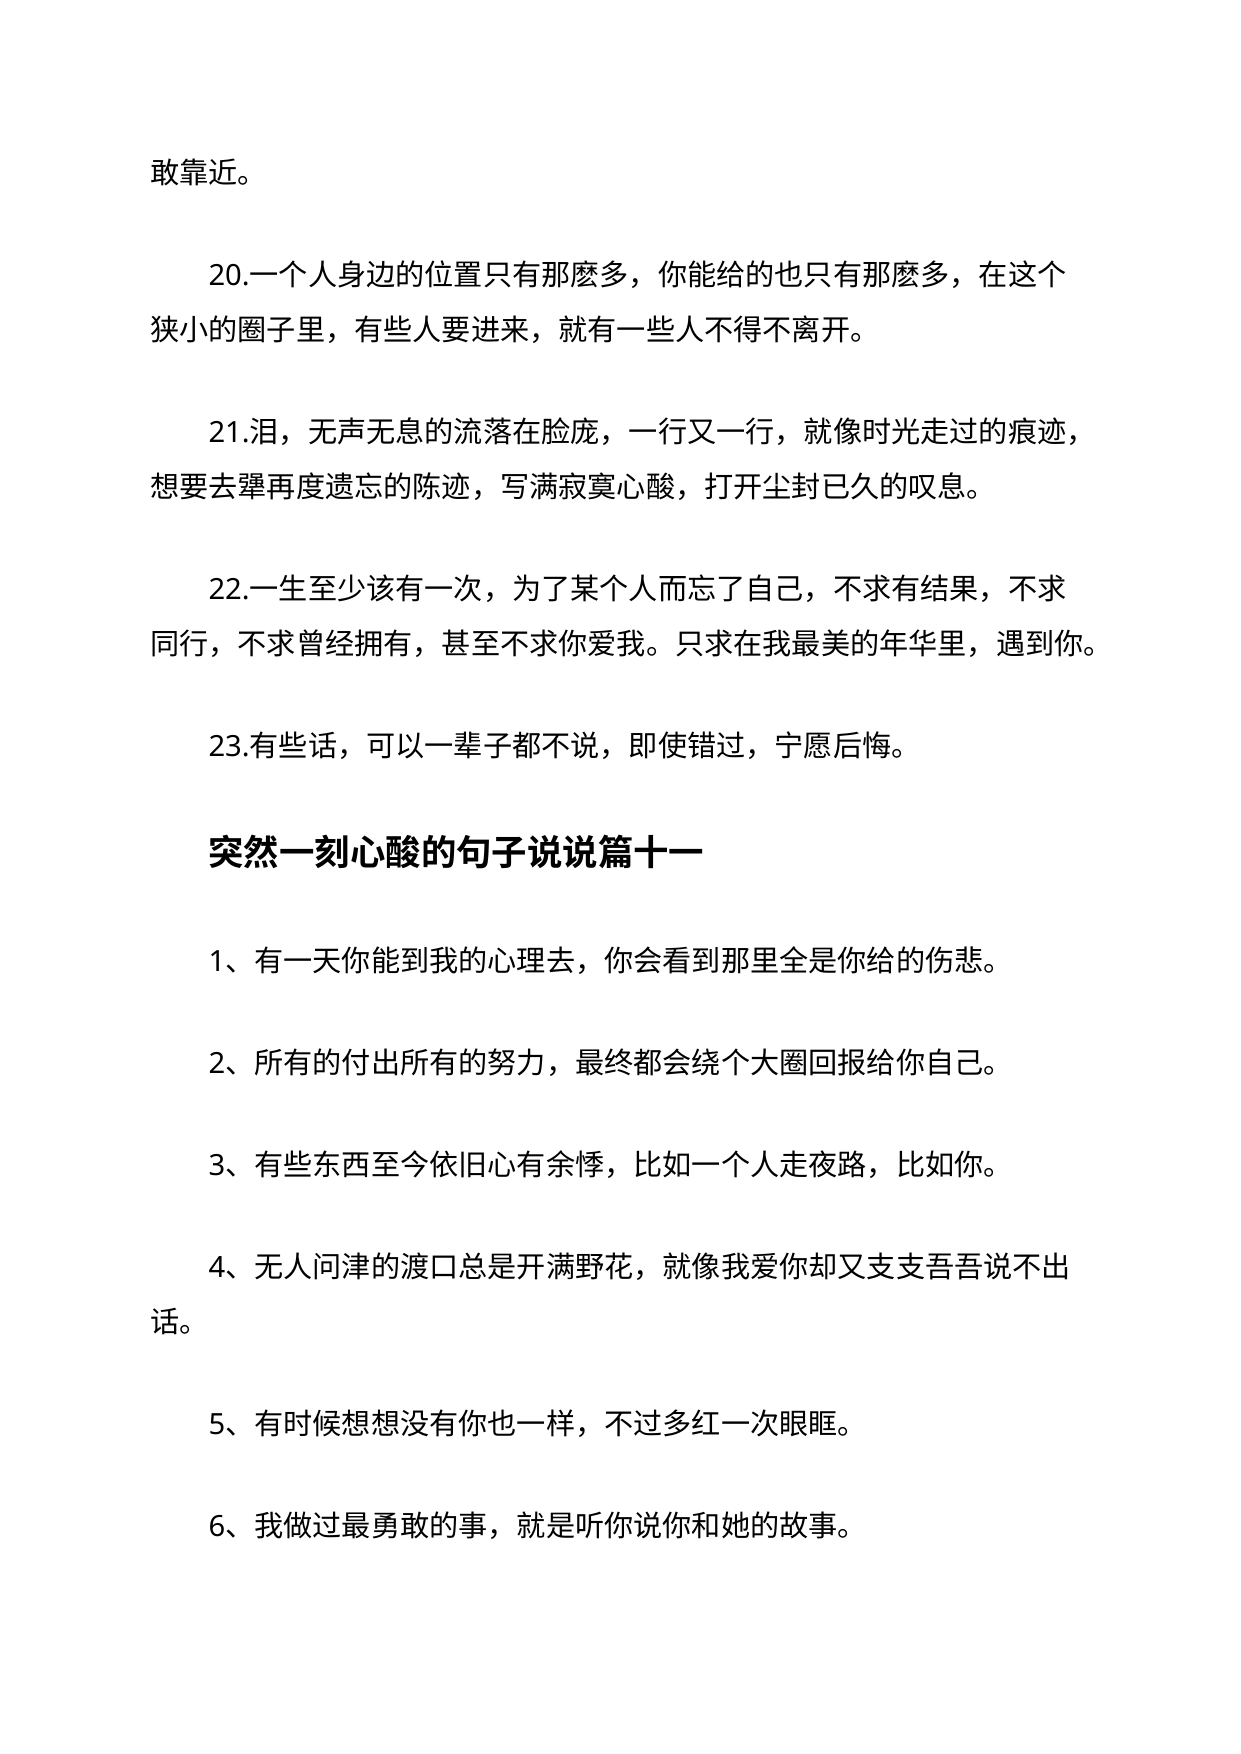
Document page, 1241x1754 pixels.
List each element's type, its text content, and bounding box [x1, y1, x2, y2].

text 6、我做过最勇敢的事，就是听你说你和她的故事。 [150, 1502, 1090, 1544]
text 突然一刻心酸的句子说说篇十一 [150, 824, 1090, 875]
text 5、有时候想想没有你也一样，不过多红一次眼眶。 [150, 1400, 1090, 1443]
text 4、无人问津的渡口总是开满野花，就像我爱你却又支支吾吾说不出话。 [150, 1243, 1090, 1341]
text 2、所有的付出所有的努力，最终都会绕个大圈回报给你自己。 [150, 1039, 1090, 1082]
text 23.有些话，可以一辈子都不说，即使错过，宁愿后悔。 [150, 722, 1090, 764]
text 21.泪，无声无息的流落在脸庞，一行又一行，就像时光走过的痕迹，想要去犟再度遗忘的陈迹，写满寂寞心酸，打开尘封已久的叹息。 [150, 408, 1090, 506]
text 3、有些东西至今依旧心有余悸，比如一个人走夜路，比如你。 [150, 1141, 1090, 1184]
text 20.一个人身边的位置只有那麽多，你能给的也只有那麽多，在这个狭小的圈子里，有些人要进来，就有一些人不得不离开。 [150, 252, 1090, 349]
text 1、有一天你能到我的心理去，你会看到那里全是你给的伤悲。 [150, 937, 1090, 980]
text 22.一生至少该有一次，为了某个人而忘了自己，不求有结果，不求同行，不求曾经拥有，甚至不求你爱我。只求在我最美的年华里，遇到你。 [150, 565, 1090, 663]
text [150, 150, 1090, 192]
